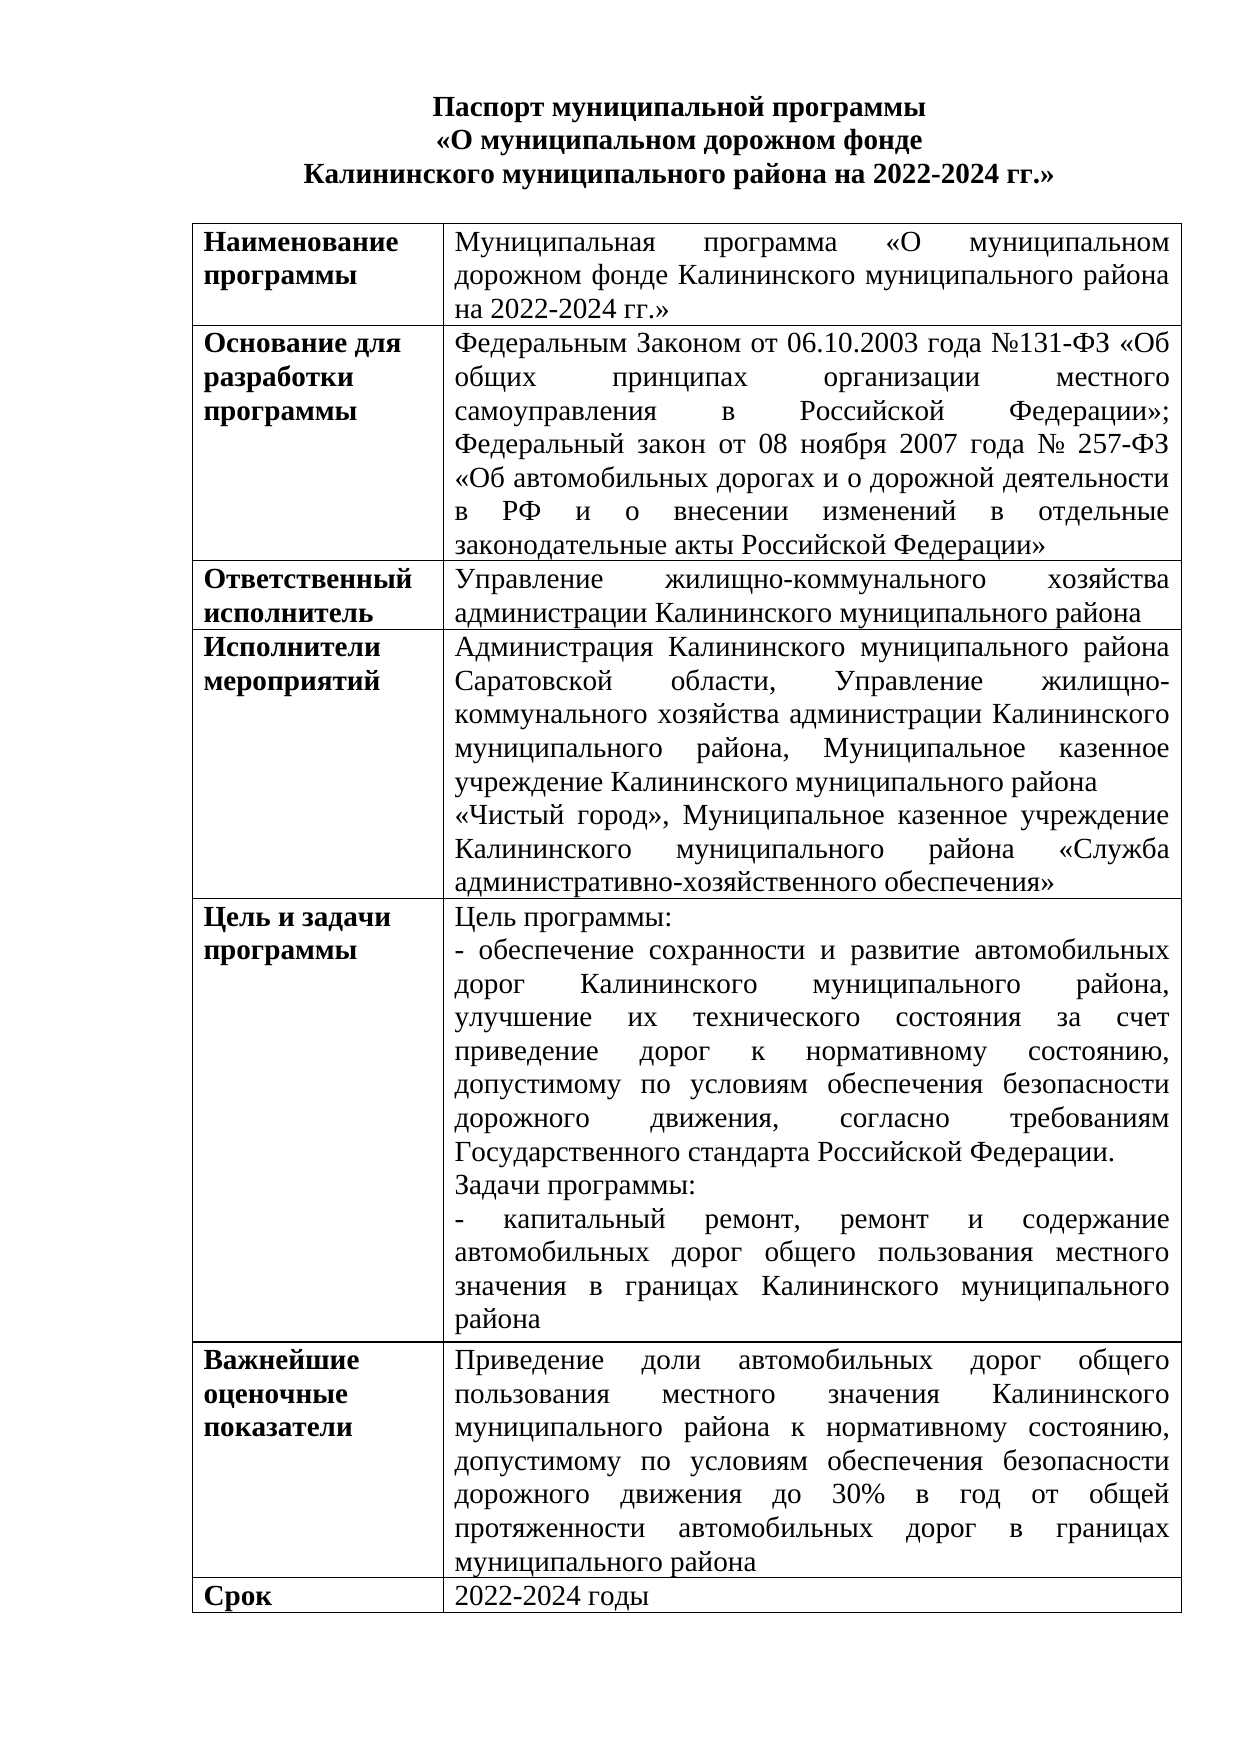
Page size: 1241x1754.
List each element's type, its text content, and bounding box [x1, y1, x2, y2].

text Паспорт муниципальной программы [177, 89, 1181, 122]
table_cell 2022-2024 годы [444, 1578, 1181, 1612]
table_cell Приведение доли автомобильных дорог общего пользования местного значения Калининского муниципального района к нормативному состоянию, допустимому по условиям обеспечения безопасности дорожного движения до 30% в год от общей протяженности автомобильных дорог в границах муниципального района [444, 1343, 1181, 1577]
table_cell Исполнители мероприятий [193, 630, 443, 898]
table_cell Администрация Калининского муниципального района Саратовской области, Управление жилищно-коммунального хозяйства администрации Калининского муниципального района, Муниципальное казенное учреждение Калининского муниципального района «Чистый город», Муниципальное казенное учреждение Калининского муниципального района «Служба административно-хозяйственного обеспечения» [444, 630, 1181, 898]
table_cell Важнейшие оценочные показатели [193, 1343, 443, 1577]
text «О муниципальном дорожном фонде [177, 122, 1181, 156]
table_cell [193, 1578, 443, 1612]
table_cell Цель программы: - обеспечение сохранности и развитие автомобильных дорог Калининского муниципального района, улучшение их технического состояния за счет приведение дорог к нормативному состоянию, допустимому по условиям обеспечения безопасности дорожного движения, согласно требованиям Государственного стандарта Российской Федерации. Задачи программы: - капитальный ремонт, ремонт и содержание автомобильных дорог общего пользования местного значения в границах Калининского муниципального района [444, 899, 1181, 1341]
table_cell Цель и задачи программы [193, 899, 443, 1341]
table_header Наименование программы [193, 224, 443, 324]
table_cell Федеральным Законом от 06.10.2003 года №131-ФЗ «Об общих принципах организации местного самоуправления в Российской Федерации»; Федеральный закон от 08 ноября 2007 года № 257-ФЗ «Об автомобильных дорогах и о дорожной деятельности в РФ и о внесении изменений в отдельные законодательные акты Российской Федерации» [444, 326, 1181, 560]
text Калининского муниципального района на 2022-2024 гг.» [177, 156, 1181, 189]
table_cell Основание для разработки программы [193, 326, 443, 560]
table_cell Управление жилищно-коммунального хозяйства администрации Калининского муниципального района [444, 561, 1181, 628]
table_header Муниципальная программа «О муниципальном дорожном фонде Калининского муниципального района на 2022-2024 гг.» [444, 224, 1181, 324]
table_cell Ответственный исполнитель [193, 561, 443, 628]
